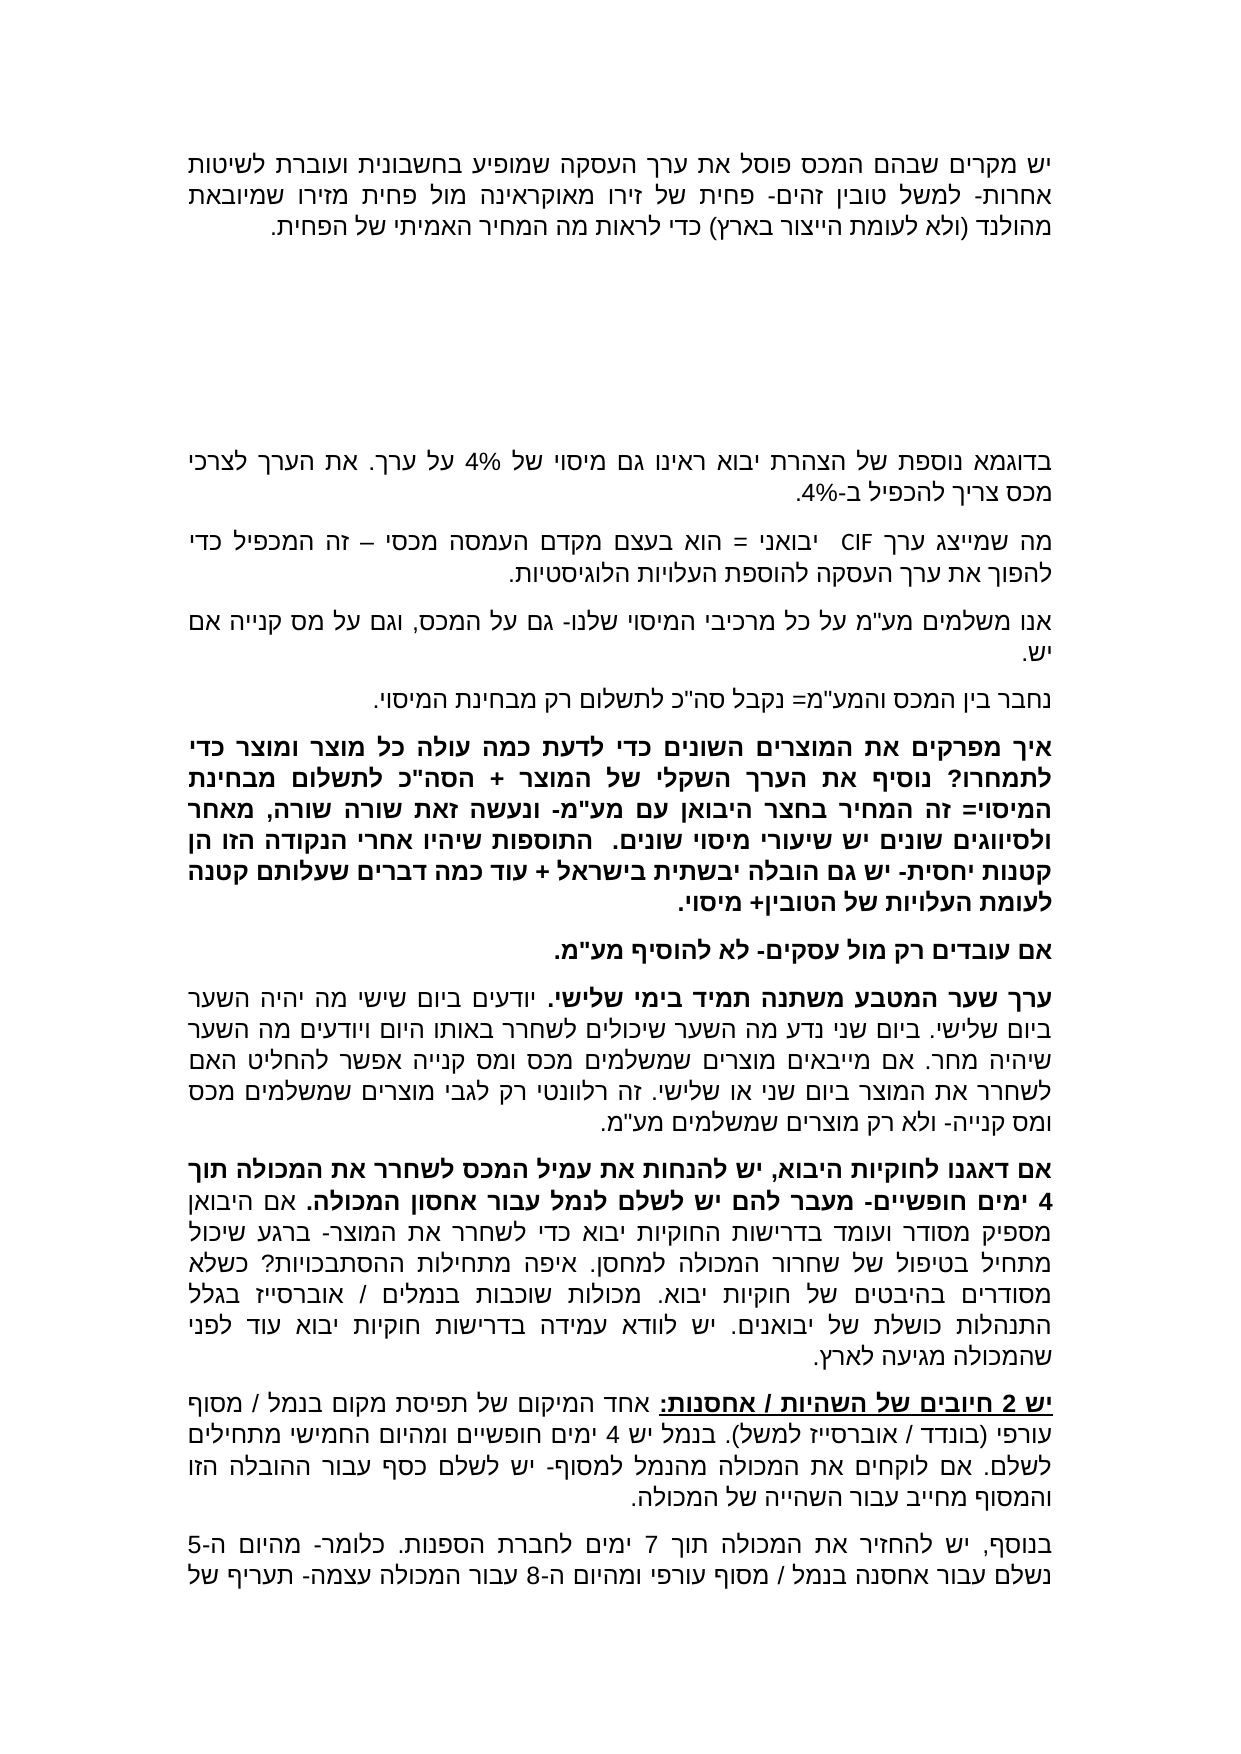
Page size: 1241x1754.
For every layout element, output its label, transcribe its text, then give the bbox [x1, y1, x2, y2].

text נחבר בין המכס והמע"מ= נקבל סה"כ לתשלום רק מבחינת המיסוי. [187, 685, 1053, 714]
text מה שמייצג ערך CIF יבואני = הוא בעצם מקדם העמסה מכסי – זה המכפיל כדי להפוך את ערך העסקה להוספת העלויות הלוגיסטיות. [187, 526, 1053, 588]
text ערך שער המטבע משתנה תמיד בימי שלישי. יודעים ביום שישי מה יהיה השער ביום שלישי. ביום שני נדע מה השער שיכולים לשחרר באותו היום ויודעים מה השער שיהיה מחר. אם מייבאים מוצרים שמשלמים מכס ומס קנייה אפשר להחליט האם לשחרר את המוצר ביום שני או שלישי. זה רלוונטי רק לגבי מוצרים שמשלמים מכס ומס קנייה- ולא רק מוצרים שמשלמים מע"מ. [187, 984, 1053, 1137]
text איך מפרקים את המוצרים השונים כדי לדעת כמה עולה כל מוצר ומוצר כדי לתמחרו? נוסיף את הערך השקלי של המוצר + הסה"כ לתשלום מבחינת המיסוי= זה המחיר בחצר היבואן עם מע"מ- ונעשה זאת שורה שורה, מאחר ולסיווגים שונים יש שיעורי מיסוי שונים. התוספות שיהיו אחרי הנקודה הזו הן קטנות יחסית- יש גם הובלה יבשתית בישראל + עוד כמה דברים שעלותם קטנה לעומת העלויות של הטובין+ מיסוי. [187, 733, 1053, 917]
text אם עובדים רק מול עסקים- לא להוסיף מע"מ. [187, 936, 1053, 965]
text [187, 1530, 1053, 1590]
text בדוגמא נוספת של הצהרת יבוא ראינו גם מיסוי של 4% על ערך. את הערך לצרכי מכס צריך להכפיל ב-4%. [187, 447, 1053, 507]
text אם דאגנו לחוקיות היבוא, יש להנחות את עמיל המכס לשחרר את המכולה תוך 4 ימים חופשיים- מעבר להם יש לשלם לנמל עבור אחסון המכולה. אם היבואן מספיק מסודר ועומד בדרישות החוקיות יבוא כדי לשחרר את המוצר- ברגע שיכול מתחיל בטיפול של שחרור המכולה למחסן. איפה מתחילות ההסתבכויות? כשלא מסודרים בהיבטים של חוקיות יבוא. מכולות שוכבות בנמלים / אוברסייז בגלל התנהלות כושלת של יבואנים. יש לוודא עמידה בדרישות חוקיות יבוא עוד לפני שהמכולה מגיעה לארץ. [187, 1156, 1053, 1371]
text אנו משלמים מע"מ על כל מרכיבי המיסוי שלנו- גם על המכס, וגם על מס קנייה אם יש. [187, 607, 1053, 666]
text יש 2 חיובים של השהיות / אחסנות: אחד המיקום של תפיסת מקום בנמל / מסוף עורפי (בונדד / אוברסייז למשל). בנמל יש 4 ימים חופשיים ומהיום החמישי מתחילים לשלם. אם לוקחים את המכולה מהנמל למסוף- יש לשלם כסף עבור ההובלה הזו והמסוף מחייב עבור השהייה של המכולה. [187, 1389, 1053, 1511]
text יש מקרים שבהם המכס פוסל את ערך העסקה שמופיע בחשבונית ועוברת לשיטות אחרות- למשל טובין זהים- פחית של זירו מאוקראינה מול פחית מזירו שמיובאת מהולנד (ולא לעומת הייצור בארץ) כדי לראות מה המחיר האמיתי של הפחית. [187, 150, 1053, 241]
